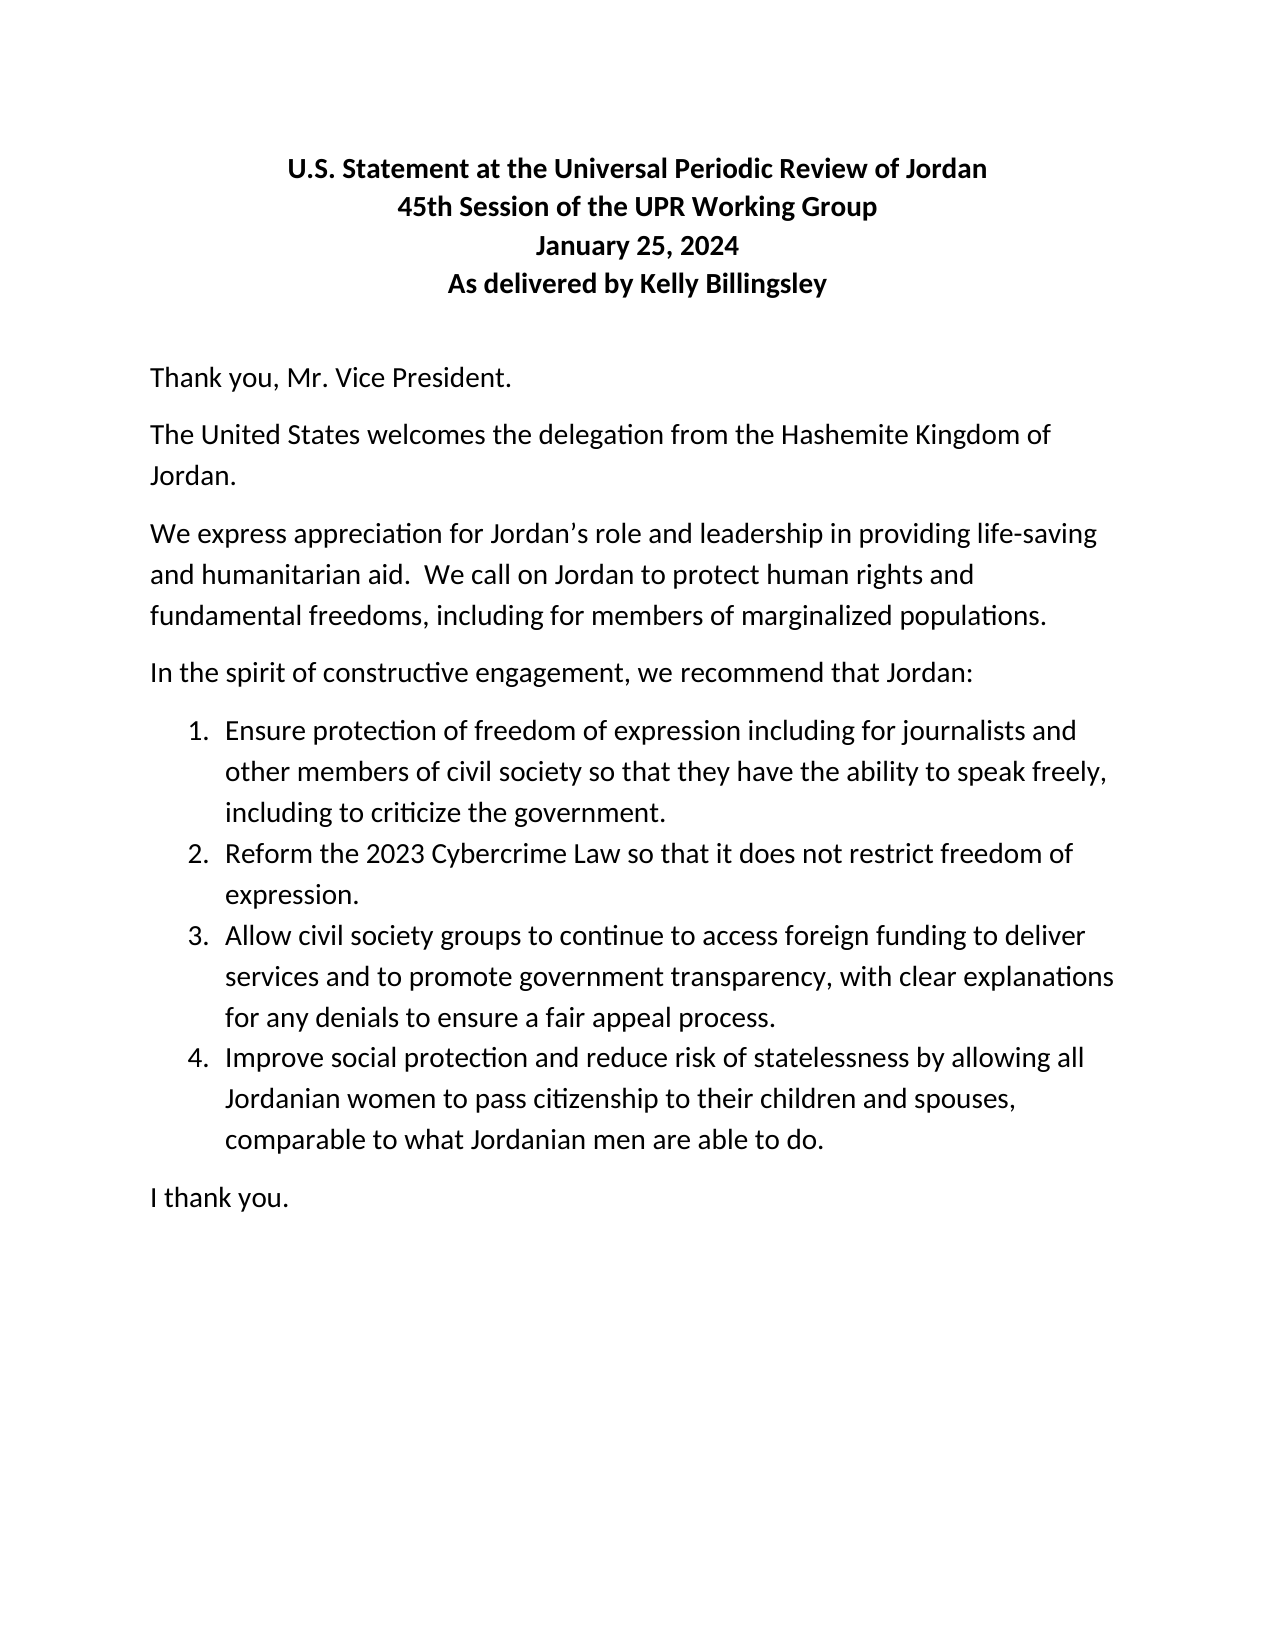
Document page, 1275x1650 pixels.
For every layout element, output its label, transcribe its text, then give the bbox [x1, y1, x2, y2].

list Allow civil society groups to continue to access foreign funding to deliver services and to promote government transparency, with clear explanations for any denials to ensure a fair appeal process. [187, 917, 1125, 1034]
list Ensure protection of freedom of expression including for journalists and other members of civil society so that they have the ability to speak freely, including to criticize the government. [187, 712, 1125, 829]
text We express appreciation for Jordan’s role and leadership in providing life-saving and humanitarian aid. We call on Jordan to protect human rights and fundamental freedoms, including for members of marginalized populations. [150, 515, 1125, 632]
text As delivered by Kelly Billingsley [150, 265, 1125, 301]
text January 25, 2024 [150, 227, 1125, 262]
text The United States welcomes the delegation from the Hashemite Kingdom of Jordan. [150, 416, 1125, 493]
list Improve social protection and reduce risk of statelessness by allowing all Jordanian women to pass citizenship to their children and spouses, comparable to what Jordanian men are able to do. [187, 1039, 1125, 1157]
text U.S. Statement at the Universal Periodic Review of Jordan [150, 150, 1125, 186]
text 45th Session of the UPR Working Group [150, 188, 1125, 224]
text Thank you, Mr. Vice President. [150, 359, 1125, 394]
text In the spirit of constructive engagement, we recommend that Jordan: [150, 654, 1125, 690]
list Reform the 2023 Cybercrime Law so that it does not restrict freedom of expression. [187, 835, 1125, 911]
text I thank you. [150, 1179, 1125, 1215]
